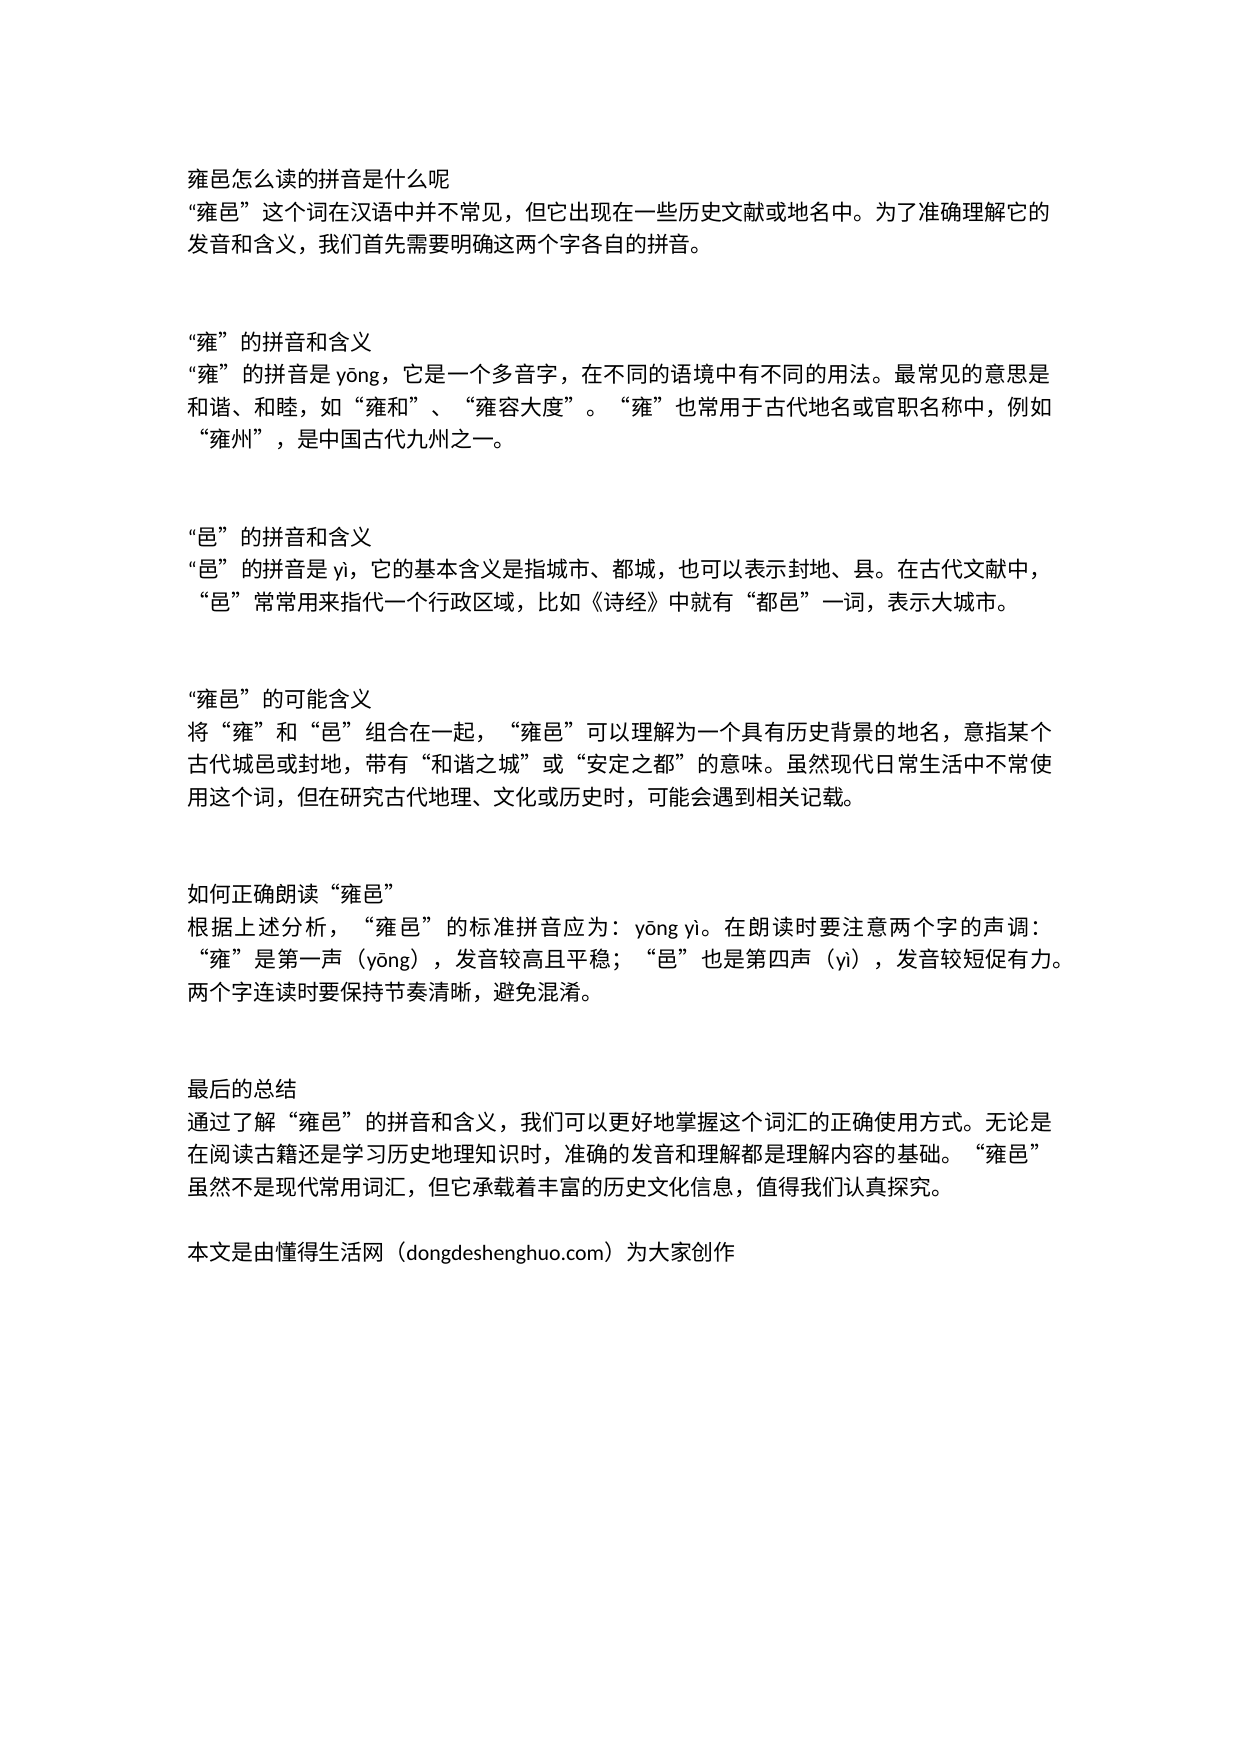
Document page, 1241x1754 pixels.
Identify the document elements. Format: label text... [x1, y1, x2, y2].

text 本文是由懂得生活网（dongdeshenghuo.com）为大家创作 [187, 1234, 1053, 1267]
text “雍邑”这个词在汉语中并不常见，但它出现在一些历史文献或地名中。为了准确理解它的发音和含义，我们首先需要明确这两个字各自的拼音。 [187, 194, 1053, 259]
text 雍邑怎么读的拼音是什么呢 [187, 162, 1053, 194]
text “邑”的拼音是yì，它的基本含义是指城市、都城，也可以表示封地、县。在古代文献中，“邑”常常用来指代一个行政区域，比如《诗经》中就有“都邑”一词，表示大城市。 [187, 552, 1053, 617]
text “雍”的拼音是yōng，它是一个多音字，在不同的语境中有不同的用法。最常见的意思是和谐、和睦，如“雍和”、“雍容大度”。“雍”也常用于古代地名或官职名称中，例如“雍州”，是中国古代九州之一。 [187, 357, 1053, 454]
text 如何正确朗读“雍邑” [187, 877, 1053, 909]
text 最后的总结 [187, 1072, 1053, 1104]
text “雍邑”的可能含义 [187, 682, 1053, 714]
text 将“雍”和“邑”组合在一起，“雍邑”可以理解为一个具有历史背景的地名，意指某个古代城邑或封地，带有“和谐之城”或“安定之都”的意味。虽然现代日常生活中不常使用这个词，但在研究古代地理、文化或历史时，可能会遇到相关记载。 [187, 714, 1053, 812]
text 通过了解“雍邑”的拼音和含义，我们可以更好地掌握这个词汇的正确使用方式。无论是在阅读古籍还是学习历史地理知识时，准确的发音和理解都是理解内容的基础。“雍邑”虽然不是现代常用词汇，但它承载着丰富的历史文化信息，值得我们认真探究。 [187, 1104, 1053, 1202]
text 根据上述分析，“雍邑”的标准拼音应为：yōng yì。在朗读时要注意两个字的声调：“雍”是第一声（yōng），发音较高且平稳；“邑”也是第四声（yì），发音较短促有力。两个字连读时要保持节奏清晰，避免混淆。 [187, 909, 1053, 1007]
text “邑”的拼音和含义 [187, 519, 1053, 552]
text “雍”的拼音和含义 [187, 324, 1053, 357]
